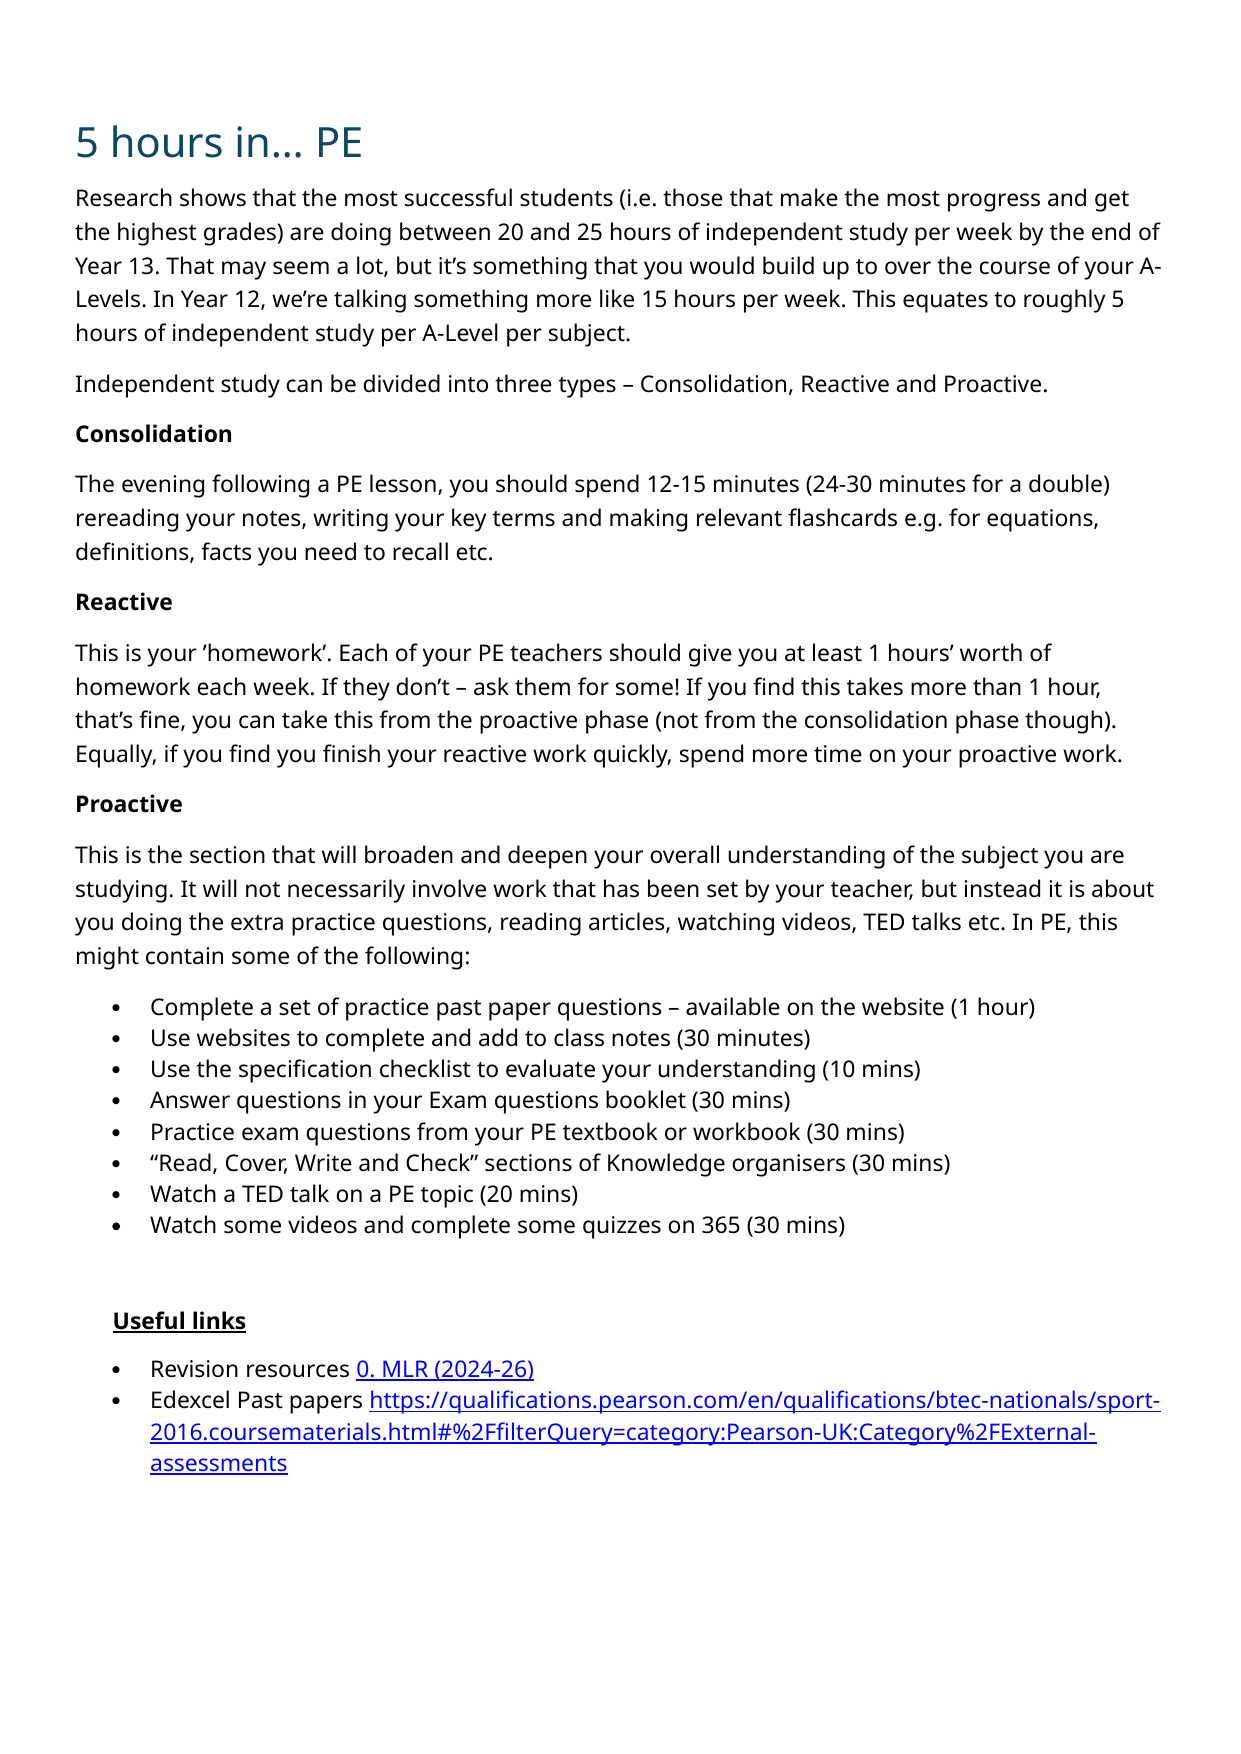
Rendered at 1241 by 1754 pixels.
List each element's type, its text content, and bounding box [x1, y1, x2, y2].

list Edexcel Past papers https://qualifications.pearson.com/en/qualifications/btec-nationals/sport-2016.coursematerials.html#%2FfilterQuery=category:Pearson-UK:Category%2FExternal-assessments [112, 1384, 1165, 1478]
subtitle 5 hours in… PE [75, 112, 1165, 169]
text Proactive [75, 788, 1165, 819]
text Consolidation [75, 418, 1165, 449]
list Answer questions in your Exam questions booklet (30 mins) [112, 1084, 1165, 1115]
text The evening following a PE lesson, you should spend 12-15 minutes (24-30 minutes for a double) rereading your notes, writing your key terms and making relevant flashcards e.g. for equations, definitions, facts you need to recall etc. [75, 468, 1165, 567]
text This is your ’homework’. Each of your PE teachers should give you at least 1 hours’ worth of homework each week. If they don’t – ask them for some! If you find this takes more than 1 hour, that’s fine, you can take this from the proactive phase (not from the consolidation phase though). Equally, if you find you finish your reactive work quickly, spend more time on your proactive work. [75, 637, 1165, 769]
text Research shows that the most successful students (i.e. those that make the most progress and get the highest grades) are doing between 20 and 25 hours of independent study per week by the end of Year 13. That may seem a lot, but it’s something that you would build up to over the course of your A-Levels. In Year 12, we’re talking something more like 15 hours per week. This equates to roughly 5 hours of independent study per A-Level per subject. [75, 182, 1165, 348]
list Watch some videos and complete some quizzes on 365 (30 mins) [112, 1209, 1165, 1240]
list Use websites to complete and add to class notes (30 minutes) [112, 1022, 1165, 1053]
list Watch a TED talk on a PE topic (20 mins) [112, 1178, 1165, 1209]
list Practice exam questions from your PE textbook or workbook (30 mins) [112, 1115, 1165, 1147]
list “Read, Cover, Write and Check” sections of Knowledge organisers (30 mins) [112, 1147, 1165, 1178]
list Complete a set of practice past paper questions – available on the website (1 hour) [112, 990, 1165, 1022]
text Independent study can be divided into three types – Consolidation, Reactive and Proactive. [75, 367, 1165, 399]
text Useful links [112, 1305, 1165, 1336]
text Reactive [75, 586, 1165, 617]
list Use the specification checklist to evaluate your understanding (10 mins) [112, 1053, 1165, 1084]
list Revision resources 0. MLR (2024-26) [112, 1353, 1165, 1384]
text This is the section that will broaden and deepen your overall understanding of the subject you are studying. It will not necessarily involve work that has been set by your teacher, but instead it is about you doing the extra practice questions, reading articles, watching videos, TED talks etc. In PE, this might contain some of the following: [75, 839, 1165, 971]
